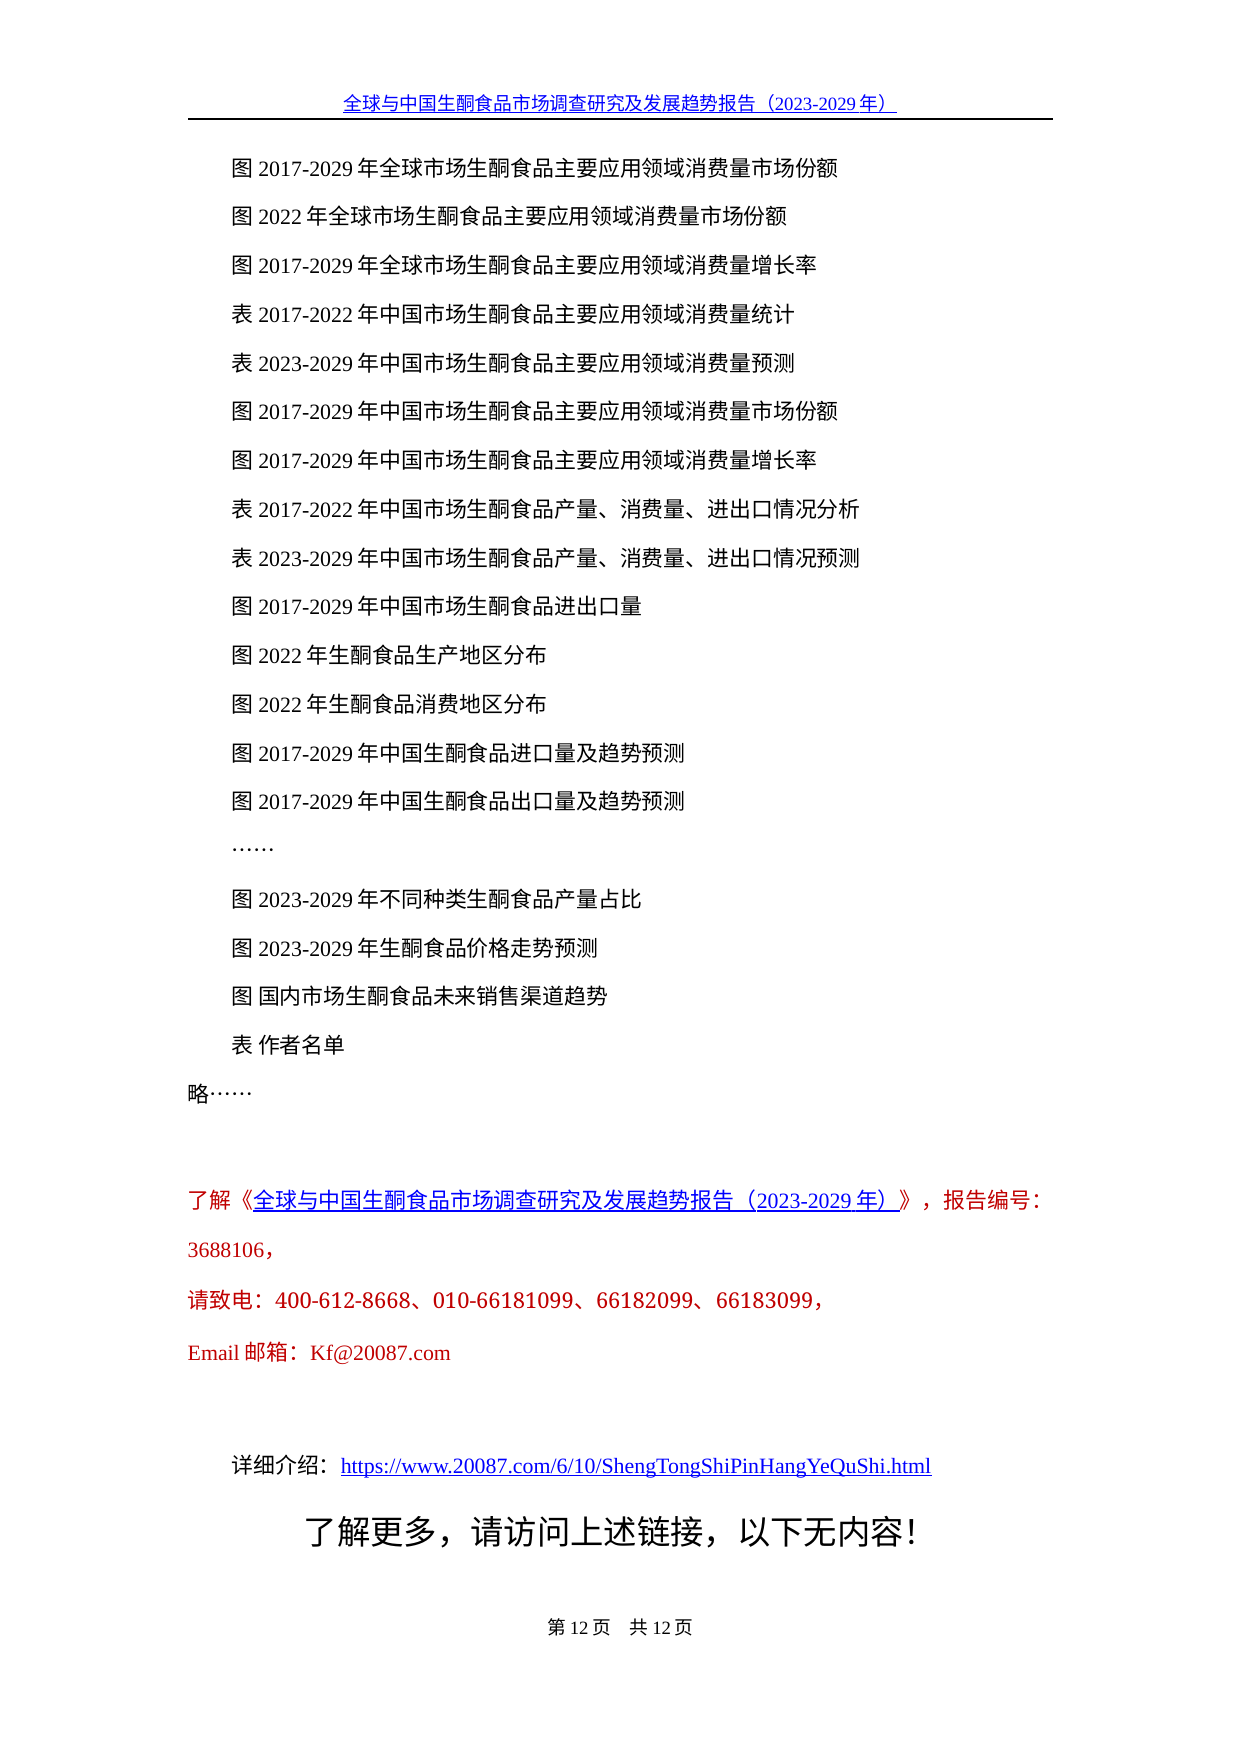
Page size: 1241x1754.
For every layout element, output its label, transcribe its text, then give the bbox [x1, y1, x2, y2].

text Email邮箱：Kf@20087.com [187, 1335, 1053, 1367]
text 请致电：400-612-8668、010-66181099、66182099、66183099， [187, 1283, 1053, 1316]
title 了解更多，请访问上述链接，以下无内容！ [187, 1498, 1053, 1563]
text 详细介绍：https://www.20087.com/6/10/ShengTongShiPinHangYeQuShi.html [187, 1448, 1053, 1480]
text 了解《全球与中国生酮食品市场调查研究及发展趋势报告（2023-2029年）》，报告编号：3688106， [187, 1183, 1053, 1264]
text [187, 150, 1053, 1109]
